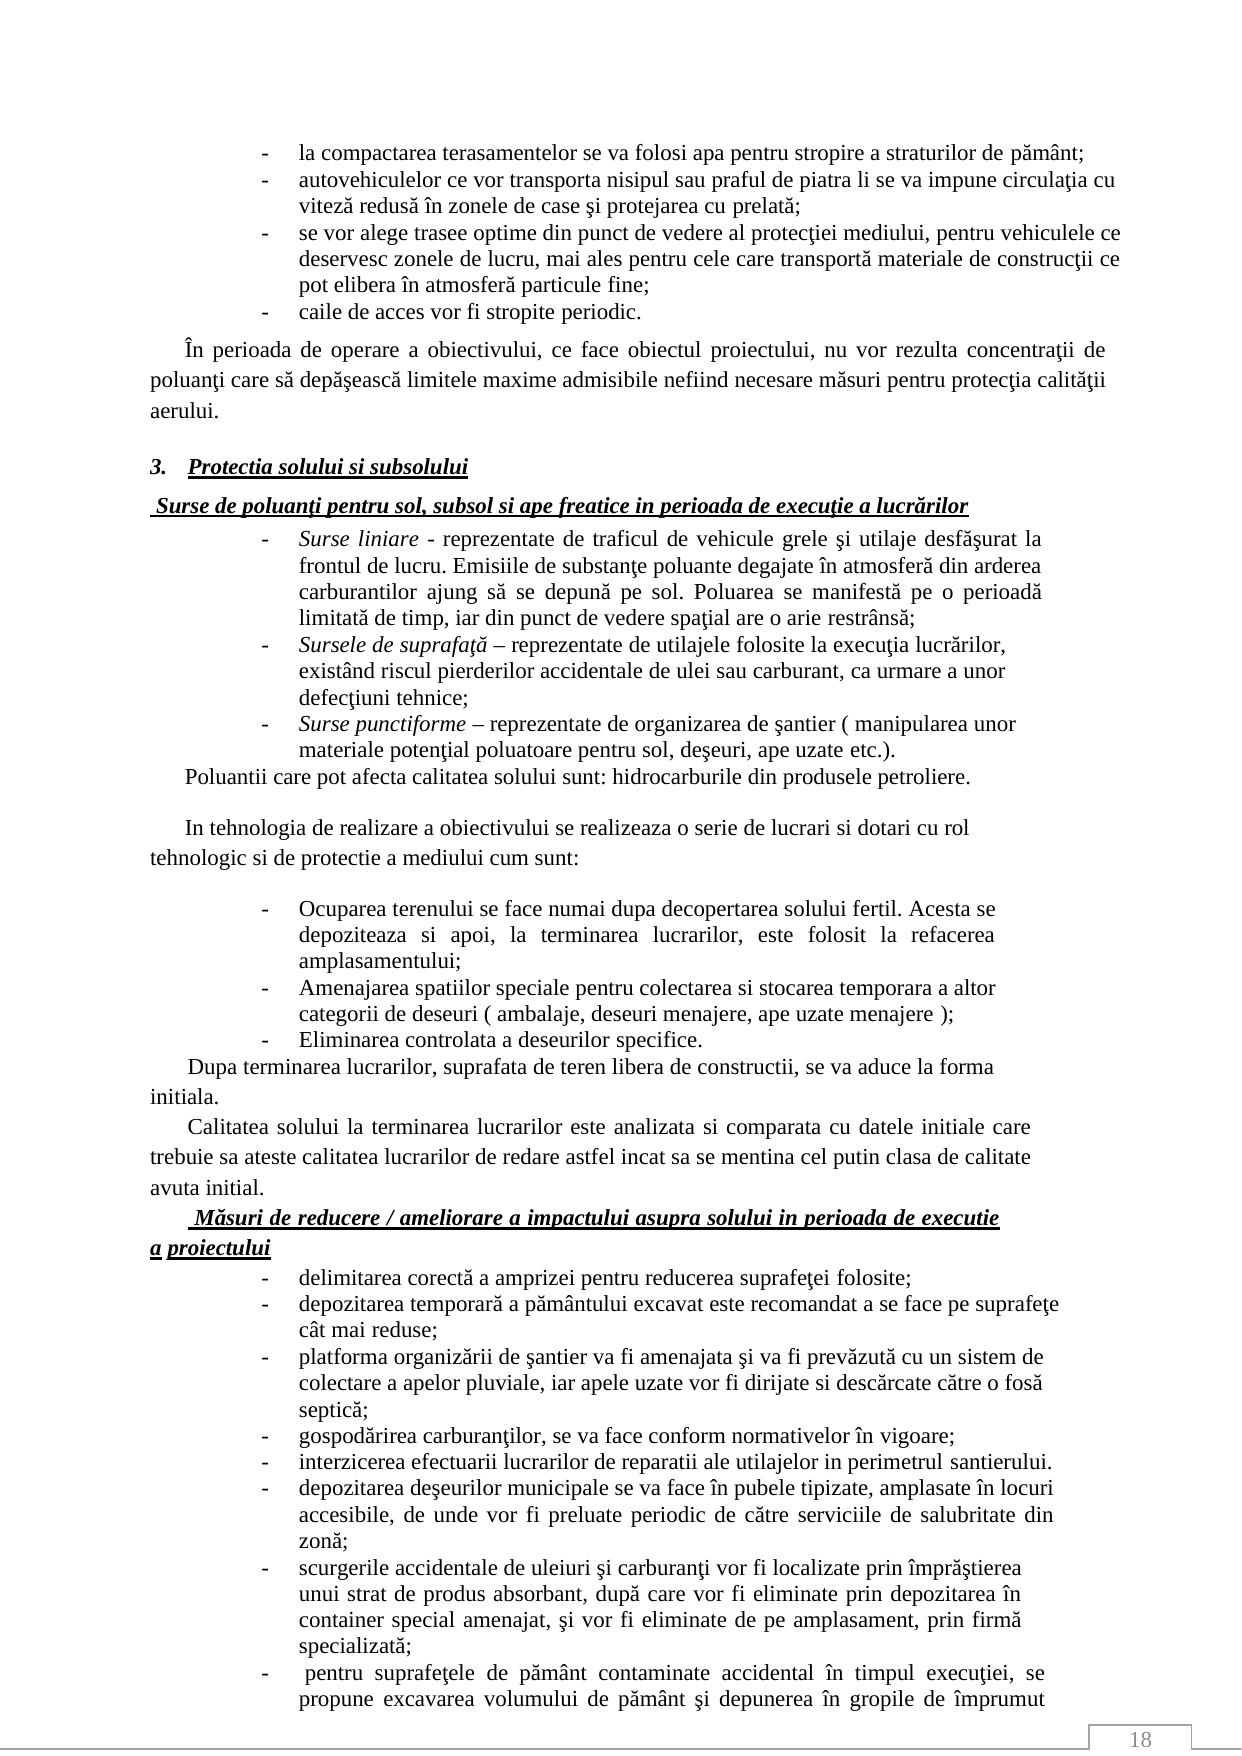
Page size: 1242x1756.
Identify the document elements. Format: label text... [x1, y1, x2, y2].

list Sursele de suprafaţă – reprezentate de utilajele folosite la execuţia lucrărilor, existând riscul pierderilor accidentale de ulei sau carburant, ca urmare a unor defecţiuni tehnice; [261, 631, 1007, 710]
text Calitatea solului la terminarea lucrarilor este analizata si comparata cu datele initiale care trebuie sa ateste calitatea lucrarilor de redare astfel incat sa se mentina cel putin clasa de calitate avuta initial. [150, 1113, 1033, 1200]
list Eliminarea controlata a deseurilor specifice. [261, 1027, 1173, 1053]
list Surse liniare - reprezentate de traficul de vehicule grele şi utilaje desfăşurat la frontul de lucru. Emisiile de substanţe poluante degajate în atmosferă din arderea carburantilor ajung să se depună pe sol. Poluarea se manifestă pe o perioadă limitată de timp, iar din punct de vedere spaţial are o arie restrânsă; [261, 525, 1043, 631]
list se vor alege trasee optime din punct de vedere al protecţiei mediului, pentru vehiculele ce deservesc zonele de lucru, mai ales pentru cele care transportă materiale de construcţii ce pot elibera în atmosferă particule fine; [261, 218, 1122, 298]
subtitle Protectia solului si subsolului [150, 453, 1173, 479]
list interzicerea efectuarii lucrarilor de reparatii ale utilajelor in perimetrul santierului. [261, 1448, 1173, 1474]
list platforma organizării de şantier va fi amenajata şi va fi prevăzută cu un sistem de colectare a apelor pluviale, iar apele uzate vor fi dirijate si descărcate către o fosă septică; [261, 1343, 1045, 1422]
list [261, 1659, 1046, 1712]
text Surse de poluanţi pentru sol, subsol si ape freatice in perioada de execuţie a lucrărilor [150, 492, 1173, 518]
list Amenajarea spatiilor speciale pentru colectarea si stocarea temporara a altor categorii de deseuri ( ambalaje, deseuri menajere, ape uzate menajere ); [261, 974, 997, 1026]
text În perioada de operare a obiectivului, ce face obiectul proiectului, nu vor rezulta concentraţii de poluanţi care să depăşească limitele maxime admisibile nefiind necesare măsuri pentru protecţia calităţii aerului. [150, 336, 1108, 423]
list depozitarea deşeurilor municipale se va face în pubele tipizate, amplasate în locuri accesibile, de unde vor fi preluate periodic de către serviciile de salubritate din zonă; [261, 1474, 1056, 1553]
text Dupa terminarea lucrarilor, suprafata de teren libera de constructii, se va aduce la forma initiala. [150, 1053, 996, 1109]
list Surse punctiforme – reprezentate de organizarea de şantier ( manipularea unor materiale potenţial poluatoare pentru sol, deşeuri, ape uzate etc.). [261, 710, 1017, 763]
list delimitarea corectă a amprizei pentru reducerea suprafeţei folosite; [261, 1264, 1173, 1290]
list gospodărirea carburanţilor, se va face conform normativelor în vigoare; [261, 1422, 1173, 1448]
list scurgerile accidentale de uleiuri şi carburanţi vor fi localizate prin împrăştierea unui strat de produs absorbant, după care vor fi eliminate prin depozitarea în container special amenajat, şi vor fi eliminate de pe amplasament, prin firmă specializată; [261, 1553, 1023, 1659]
subtitle Măsuri de reducere / ameliorare a impactului asupra solului in perioada de executie a proiectului [150, 1204, 1003, 1261]
list caile de acces vor fi stropite periodic. [261, 298, 1173, 324]
list la compactarea terasamentelor se va folosi apa pentru stropire a straturilor de pământ; [261, 139, 1173, 166]
list Ocuparea terenului se face numai dupa decopertarea solului fertil. Acesta se depoziteaza si apoi, la terminarea lucrarilor, este folosit la refacerea amplasamentului; [261, 894, 997, 974]
list autovehiculelor ce vor transporta nisipul sau praful de piatra li se va impune circulaţia cu viteză redusă în zonele de case şi protejarea cu prelată; [261, 166, 1116, 218]
text In tehnologia de realizare a obiectivului se realizeaza o serie de lucrari si dotari cu rol tehnologic si de protectie a mediului cum sunt: [150, 814, 971, 870]
text Poluantii care pot afecta calitatea solului sunt: hidrocarburile din produsele petroliere. [184, 763, 1173, 789]
list depozitarea temporară a pământului excavat este recomandat a se face pe suprafeţe cât mai reduse; [261, 1290, 1061, 1343]
